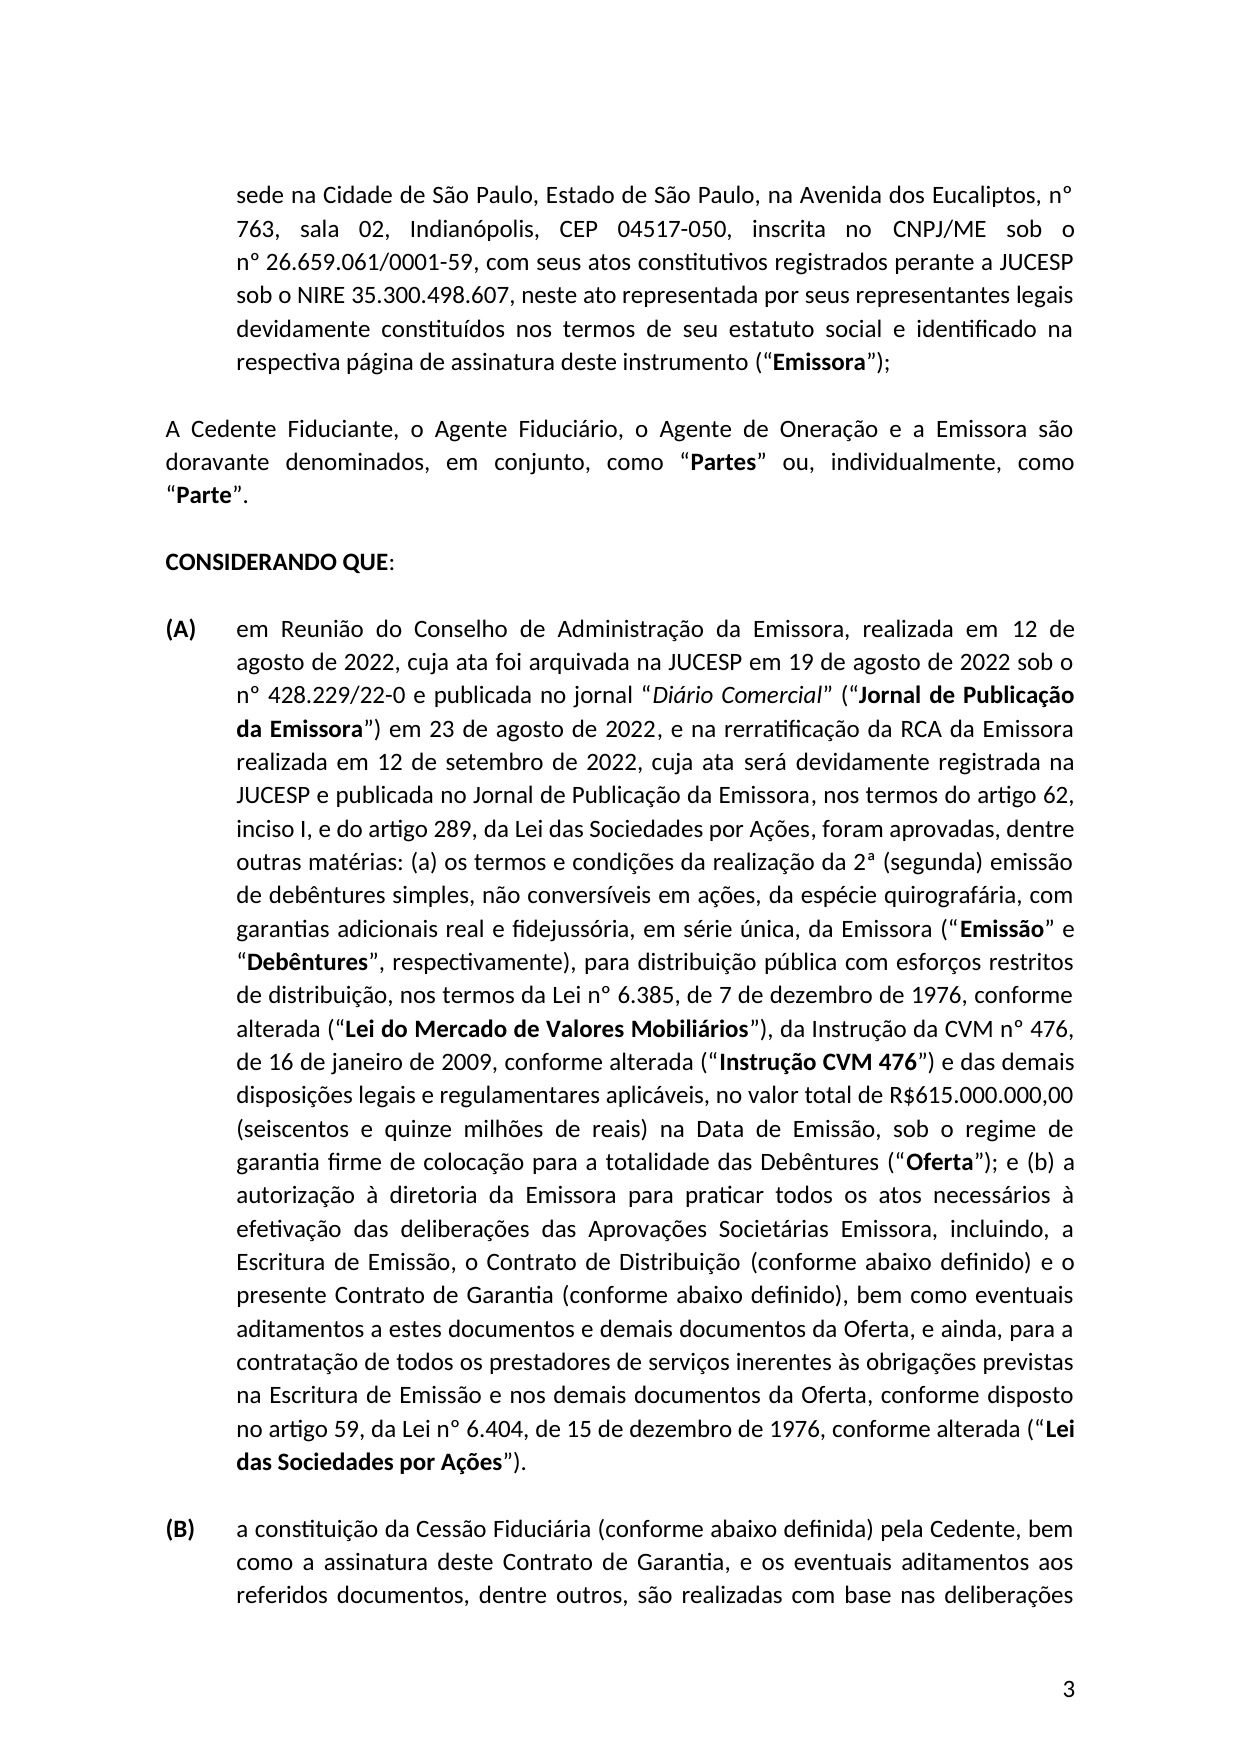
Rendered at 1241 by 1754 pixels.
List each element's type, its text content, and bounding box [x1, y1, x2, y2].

list A Cedente Fiduciante, o Agente Fiduciário, o Agente de Oneração e a Emissora são doravante denominados, em conjunto, como “Partes” ou, individualmente, como “Parte”. [165, 411, 1075, 511]
text CONSIDERANDO QUE: [165, 544, 1075, 577]
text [165, 177, 1075, 377]
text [165, 1511, 1075, 1611]
text em Reunião do Conselho de Administração da Emissora, realizada em 12 de agosto de 2022, cuja ata foi arquivada na JUCESP em 19 de agosto de 2022 sob o nº 428.229/22-0 e publicada no jornal “Diário Comercial” (“Jornal de Publicação da Emissora”) em 23 de agosto de 2022, e na rerratificação da RCA da Emissora realizada em 12 de setembro de 2022, cuja ata será devidamente registrada na JUCESP e publicada no Jornal de Publicação da Emissora, nos termos do artigo 62, inciso I, e do artigo 289, da Lei das Sociedades por Ações, foram aprovadas, dentre outras matérias: (a) os termos e condições da realização da 2ª (segunda) emissão de debêntures simples, não conversíveis em ações, da espécie quirografária, com garantias adicionais real e fidejussória, em série única, da Emissora (“Emissão” e “Debêntures”, respectivamente), para distribuição pública com esforços restritos de distribuição, nos termos da Lei nº 6.385, de 7 de dezembro de 1976, conforme alterada (“Lei do Mercado de Valores Mobiliários”), da Instrução da CVM nº 476, de 16 de janeiro de 2009, conforme alterada (“Instrução CVM 476”) e das demais disposições legais e regulamentares aplicáveis, no valor total de R$615.000.000,00 (seiscentos e quinze milhões de reais) na Data de Emissão, sob o regime de garantia firme de colocação para a totalidade das Debêntures (“Oferta”); e (b) a autorização à diretoria da Emissora para praticar todos os atos necessários à efetivação das deliberações das Aprovações Societárias Emissora, incluindo, a Escritura de Emissão, o Contrato de Distribuição (conforme abaixo definido) e o presente Contrato de Garantia (conforme abaixo definido), bem como eventuais aditamentos a estes documentos e demais documentos da Oferta, e ainda, para a contratação de todos os prestadores de serviços inerentes às obrigações previstas na Escritura de Emissão e nos demais documentos da Oferta, conforme disposto no artigo 59, da Lei nº 6.404, de 15 de dezembro de 1976, conforme alterada (“Lei das Sociedades por Ações”). [165, 611, 1075, 1477]
